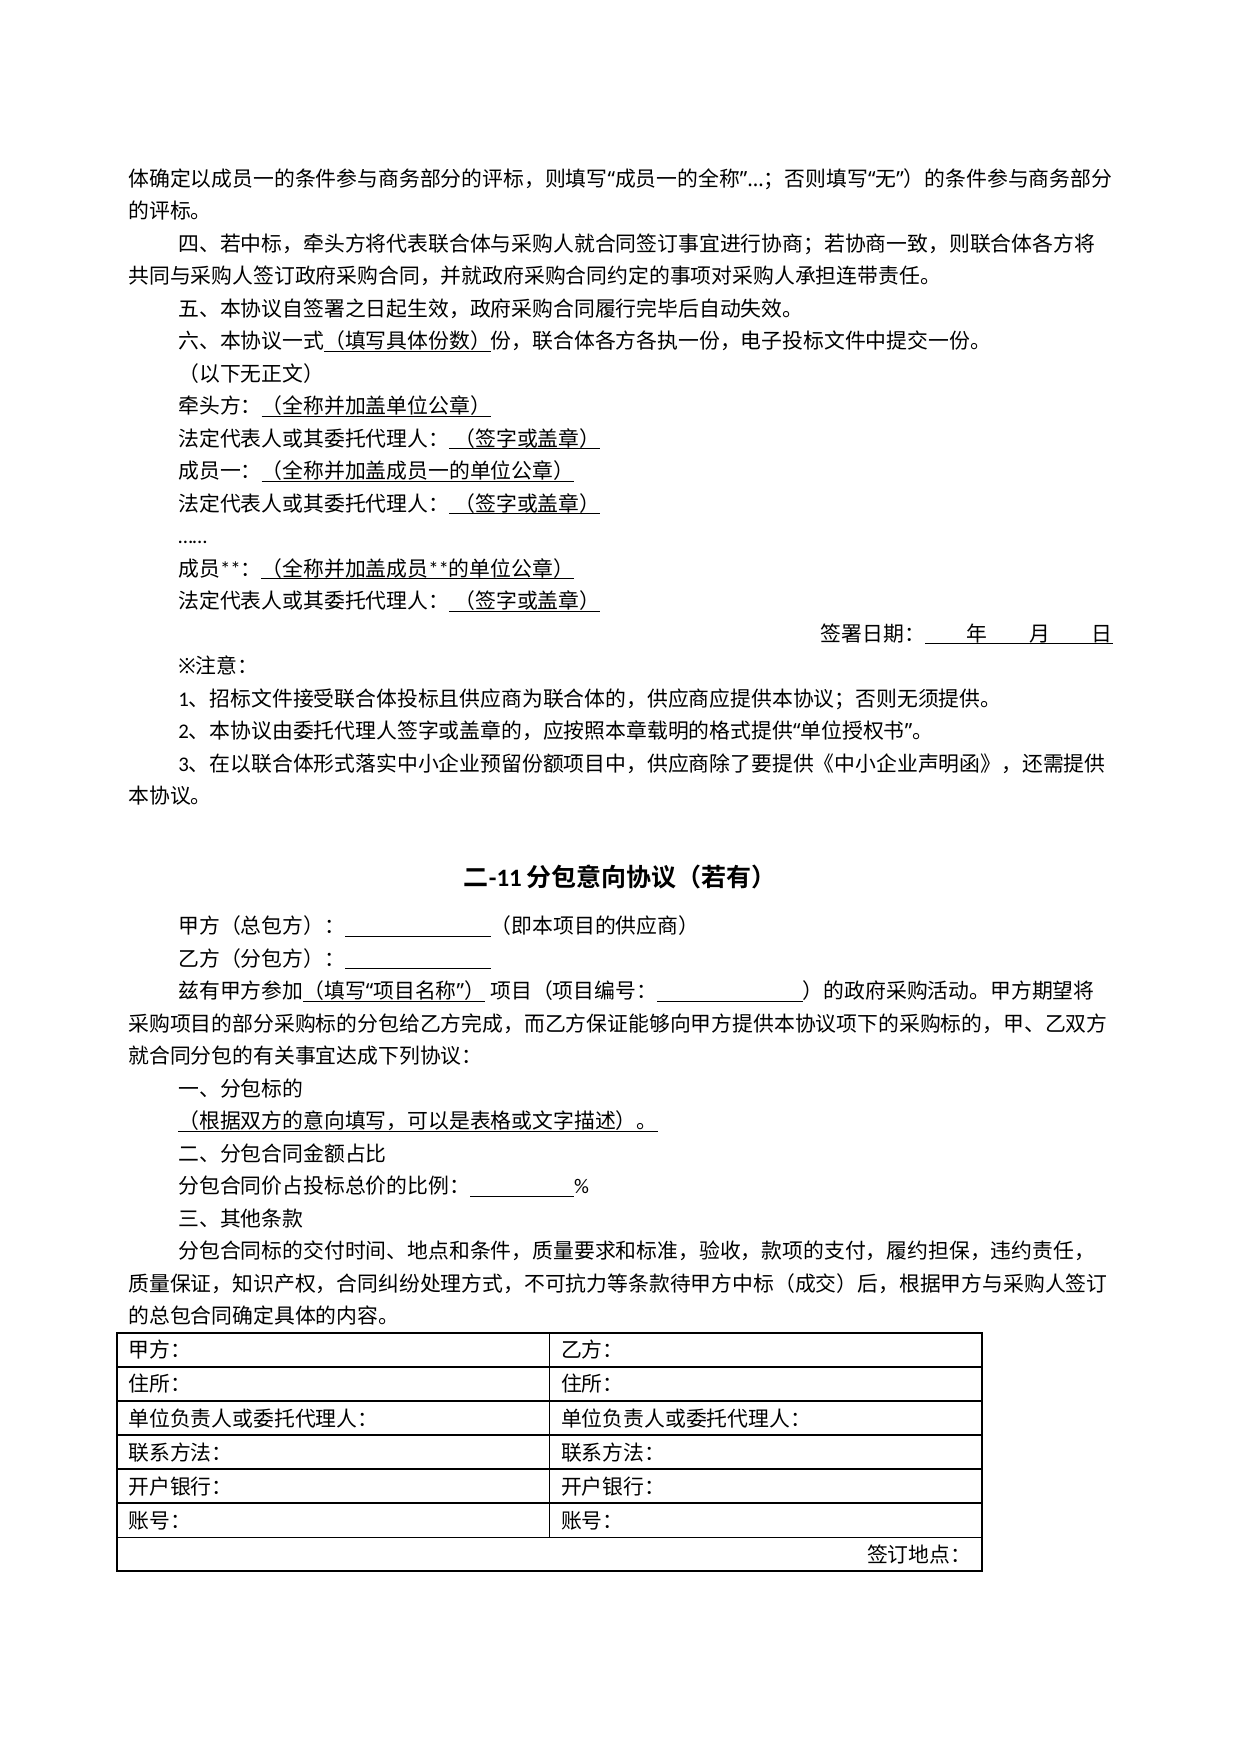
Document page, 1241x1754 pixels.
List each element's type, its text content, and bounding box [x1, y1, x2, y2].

text ※注意： [128, 649, 1112, 682]
table_cell 开户银行： [550, 1470, 981, 1502]
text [128, 162, 1112, 227]
table_header 乙方： [550, 1334, 981, 1366]
text 分包合同标的交付时间、地点和条件，质量要求和标准，验收，款项的支付，履约担保，违约责任，质量保证，知识产权，合同纠纷处理方式，不可抗力等条款待甲方中标（成交）后，根据甲方与采购人签订的总包合同确定具体的内容。 [128, 1234, 1112, 1332]
text 1、招标文件接受联合体投标且供应商为联合体的，供应商应提供本协议；否则无须提供。 [128, 682, 1112, 714]
text 法定代表人或其委托代理人： （签字或盖章） [128, 422, 1112, 454]
text 乙方（分包方）： [128, 942, 1112, 974]
text 四、若中标，牵头方将代表联合体与采购人就合同签订事宜进行协商；若协商一致，则联合体各方将共同与采购人签订政府采购合同，并就政府采购合同约定的事项对采购人承担连带责任。 [128, 227, 1112, 292]
text 牵头方：（全称并加盖单位公章） [128, 389, 1112, 422]
text 法定代表人或其委托代理人： （签字或盖章） [128, 584, 1112, 617]
text 一、分包标的 [128, 1072, 1112, 1104]
text （根据双方的意向填写，可以是表格或文字描述）。 [128, 1104, 1112, 1137]
table_header 甲方： [118, 1334, 549, 1366]
table_cell 单位负责人或委托代理人： [550, 1402, 981, 1434]
text 甲方（总包方）： （即本项目的供应商） [128, 909, 1112, 942]
table_cell 联系方法： [550, 1436, 981, 1468]
text 3、在以联合体形式落实中小企业预留份额项目中，供应商除了要提供《中小企业声明函》，还需提供本协议。 [128, 747, 1112, 812]
text （以下无正文） [128, 357, 1112, 389]
text 三、其他条款 [128, 1202, 1112, 1234]
table_cell 账号： [550, 1504, 981, 1536]
text 兹有甲方参加（填写“项目名称”） 项目（项目编号： ）的政府采购活动。甲方期望将采购项目的部分采购标的分包给乙方完成，而乙方保证能够向甲方提供本协议项下的采购标的，甲、乙双方就合同分包的有关事宜达成下列协议： [128, 974, 1112, 1072]
table_cell 账号： [118, 1504, 549, 1536]
table_cell 联系方法： [118, 1436, 549, 1468]
text 二、分包合同金额占比 [128, 1137, 1112, 1169]
text 成员一：（全称并加盖成员一的单位公章） [128, 454, 1112, 487]
text …… [128, 519, 1112, 552]
text 成员**：（全称并加盖成员**的单位公章） [128, 552, 1112, 584]
table_cell 住所： [118, 1368, 549, 1400]
table_cell 开户银行： [118, 1470, 549, 1502]
text 2、本协议由委托代理人签字或盖章的，应按照本章载明的格式提供“单位授权书”。 [128, 714, 1112, 747]
text 二-11分包意向协议（若有） [128, 844, 1112, 909]
text 法定代表人或其委托代理人： （签字或盖章） [128, 487, 1112, 519]
table_cell 住所： [550, 1368, 981, 1400]
text 六、本协议一式（填写具体份数）份，联合体各方各执一份，电子投标文件中提交一份。 [128, 324, 1112, 357]
table_cell 签订地点： 签约日期： 年 月 日 [118, 1538, 981, 1570]
text 五、本协议自签署之日起生效，政府采购合同履行完毕后自动失效。 [128, 292, 1112, 324]
text 分包合同价占投标总价的比例： % [128, 1169, 1112, 1202]
text 签署日期： 年 月 日 [128, 617, 1112, 649]
table_cell 单位负责人或委托代理人： [118, 1402, 549, 1434]
